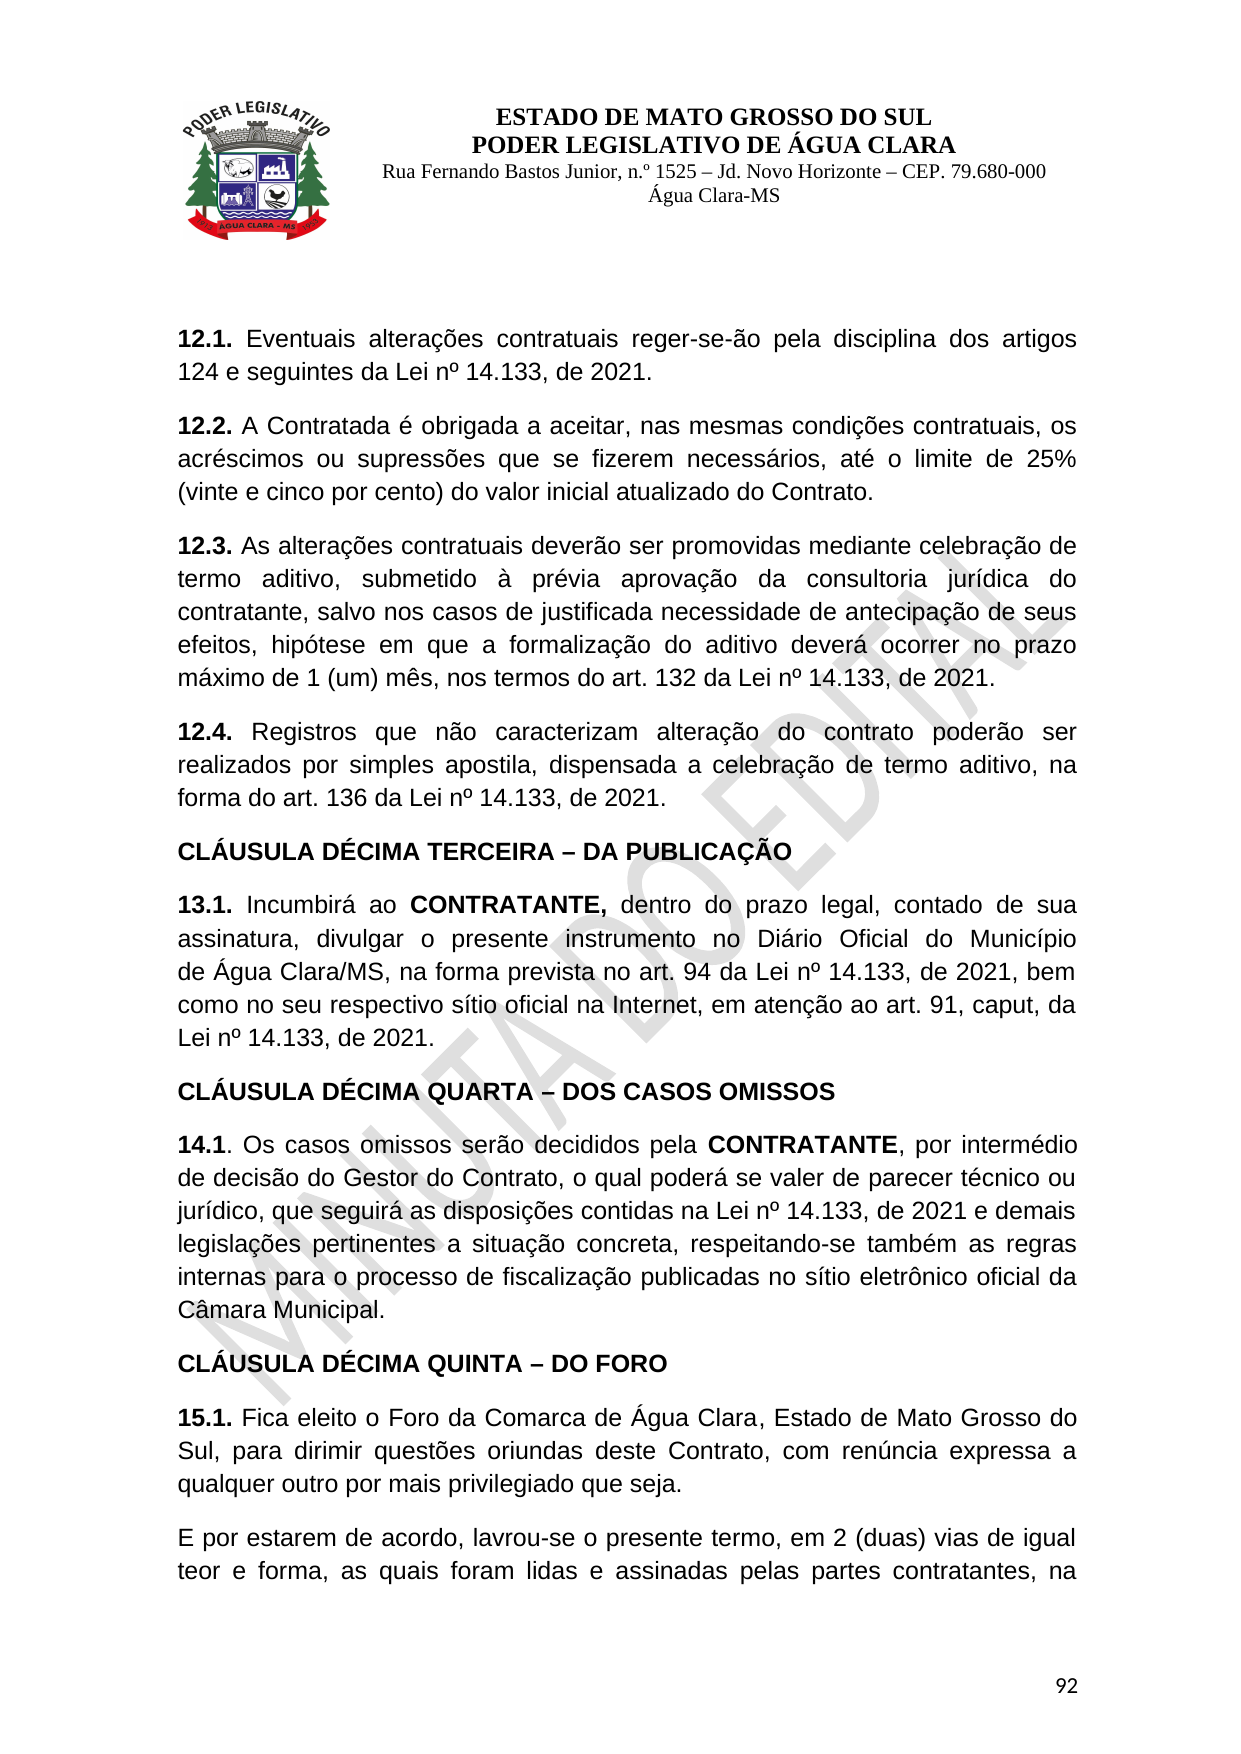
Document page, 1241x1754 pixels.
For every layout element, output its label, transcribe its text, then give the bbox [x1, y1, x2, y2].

text 12.2. A Contratada é obrigada a aceitar, nas mesmas condições contratuais, os acréscimos ou supressões que se fizerem necessários, até o limite de 25% (vinte e cinco por cento) do valor inicial atualizado do Contrato. [177, 411, 1078, 506]
text 15.1. Fica eleito o Foro da Comarca de Água Clara, Estado de Mato Grosso do Sul, para dirimir questões oriundas deste Contrato, com renúncia expressa a qualquer outro por mais privilegiado que seja. [177, 1403, 1078, 1498]
picture [182, 101, 330, 240]
text 14.1. Os casos omissos serão decididos pela CONTRATANTE, por intermédio de decisão do Gestor do Contrato, o qual poderá se valer de parecer técnico ou jurídico, que seguirá as disposições contidas na Lei nº 14.133, de 2021 e demais legislações pertinentes a situação concreta, respeitando-se também as regras internas para o processo de fiscalização publicadas no sítio eletrônico oficial da Câmara Municipal. [177, 1130, 1078, 1324]
text CLÁUSULA DÉCIMA QUARTA – DOS CASOS OMISSOS [177, 1076, 1078, 1105]
text 12.3. As alterações contratuais deverão ser promovidas mediante celebração de termo aditivo, submetido à prévia aprovação da consultoria jurídica do contratante, salvo nos casos de justificada necessidade de antecipação de seus efeitos, hipótese em que a formalização do aditivo deverá ocorrer no prazo máximo de 1 (um) mês, nos termos do art. 132 da Lei nº 14.133, de 2021. [177, 531, 1078, 692]
text CLÁUSULA DÉCIMA QUINTA – DO FORO [177, 1349, 1078, 1378]
text CLÁUSULA DÉCIMA TERCEIRA – DA PUBLICAÇÃO [177, 837, 1078, 865]
text 13.1. Incumbirá ao CONTRATANTE, dentro do prazo legal, contado de sua assinatura, divulgar o presente instrumento no Diário Oficial do Município de Água Clara/MS, na forma prevista no art. 94 da Lei nº 14.133, de 2021, bem como no seu respectivo sítio oficial na Internet, em atenção ao art. 91, caput, da Lei nº 14.133, de 2021. [177, 891, 1078, 1051]
text 12.1. Eventuais alterações contratuais reger-se-ão pela disciplina dos artigos 124 e seguintes da Lei nº 14.133, de 2021. [177, 324, 1078, 386]
text 12.4. Registros que não caracterizam alteração do contrato poderão ser realizados por simples apostila, dispensada a celebração de termo aditivo, na forma do art. 136 da Lei nº 14.133, de 2021. [177, 717, 1078, 812]
